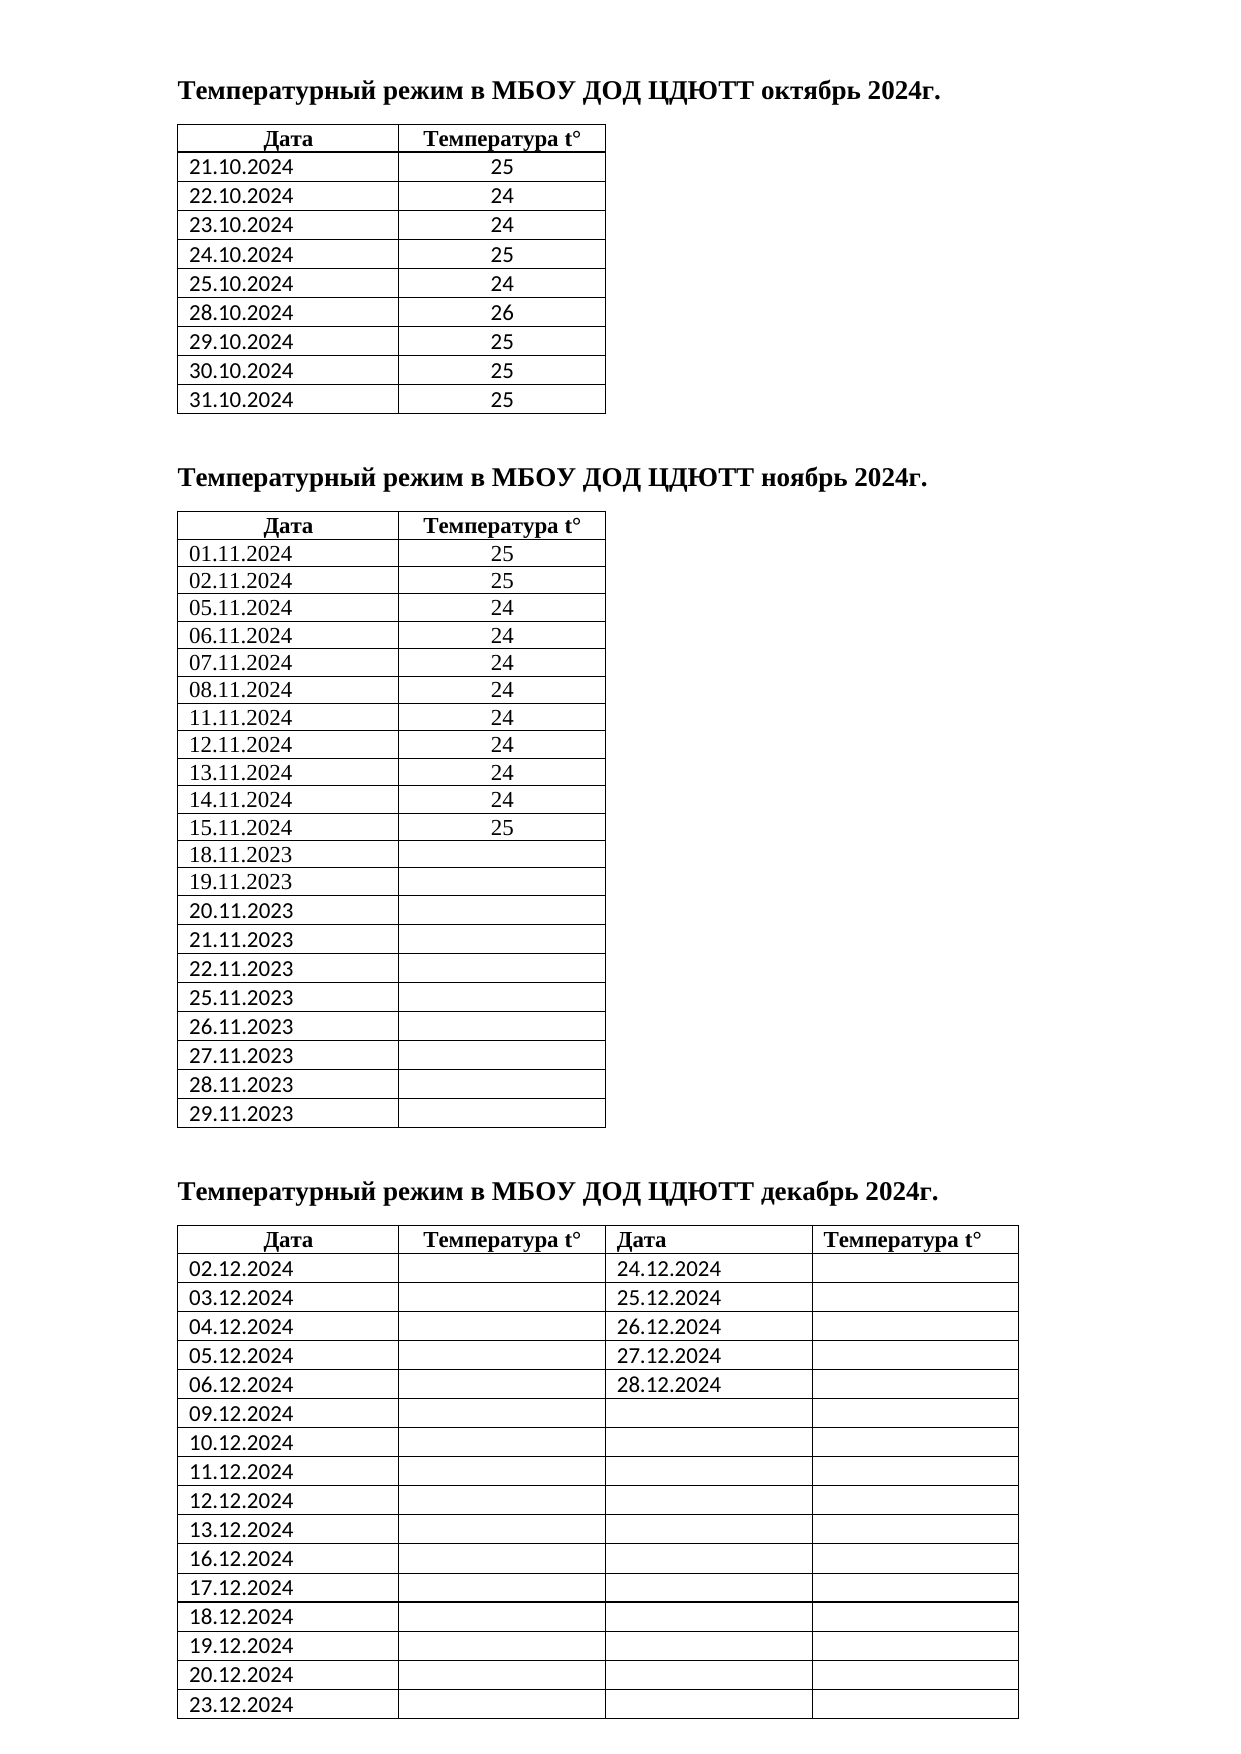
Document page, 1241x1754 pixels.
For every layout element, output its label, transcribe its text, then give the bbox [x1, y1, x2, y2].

table_cell [813, 1283, 1018, 1311]
table_cell [813, 1690, 1018, 1718]
table_cell 01.11.2024 [178, 540, 398, 566]
table_cell [399, 1370, 605, 1398]
table_cell 26 [399, 298, 605, 326]
table_cell [399, 1661, 605, 1689]
table_cell 12.12.2024 [178, 1486, 398, 1514]
table_cell 05.12.2024 [178, 1341, 398, 1369]
table_cell [399, 1574, 605, 1601]
table_cell [813, 1457, 1018, 1485]
table_cell 26.11.2023 [178, 1012, 398, 1040]
table_cell [399, 1690, 605, 1718]
table_cell 24 [399, 677, 605, 703]
table_cell 25 [399, 327, 605, 355]
table_cell 27.11.2023 [178, 1041, 398, 1069]
table_cell [813, 1603, 1018, 1631]
table_cell 19.11.2023 [178, 868, 398, 895]
table_cell 25 [399, 567, 605, 593]
table_cell 04.12.2024 [178, 1312, 398, 1340]
table_cell [399, 1283, 605, 1311]
table_cell 17.12.2024 [178, 1574, 398, 1601]
table_cell [606, 1690, 812, 1718]
text Температурный режим в МБОУ ДОД ЦДЮТТ октябрь 2024г. [177, 74, 1152, 105]
table_cell [606, 1457, 812, 1485]
table_cell 24 [399, 182, 605, 209]
table_cell 25 [399, 240, 605, 268]
table_cell 29.10.2024 [178, 327, 398, 355]
table_cell [813, 1574, 1018, 1601]
table_cell [399, 1070, 605, 1098]
table_cell [813, 1341, 1018, 1369]
table_cell 25.11.2023 [178, 983, 398, 1011]
table_cell 06.12.2024 [178, 1370, 398, 1398]
table_cell [813, 1370, 1018, 1398]
table_cell [606, 1428, 812, 1456]
table_cell 24.12.2024 [606, 1254, 812, 1282]
table_cell [399, 1428, 605, 1456]
table_header Дата [178, 125, 398, 151]
table_cell 25.12.2024 [606, 1283, 812, 1311]
table_cell [606, 1574, 812, 1601]
table_cell 10.12.2024 [178, 1428, 398, 1456]
table_cell 28.10.2024 [178, 298, 398, 326]
table_cell [399, 983, 605, 1011]
table_header Температура t° [813, 1226, 1018, 1253]
text Температурный режим в МБОУ ДОД ЦДЮТТ ноябрь 2024г. [177, 461, 1152, 492]
table_cell [606, 1632, 812, 1659]
table_cell [813, 1428, 1018, 1456]
table_cell 24 [399, 704, 605, 730]
table_cell [399, 1486, 605, 1514]
table_cell 24 [399, 731, 605, 758]
text Температурный режим в МБОУ ДОД ЦДЮТТ декабрь 2024г. [177, 1175, 1152, 1206]
table_cell 25 [399, 153, 605, 181]
table_cell 24 [399, 211, 605, 239]
table_cell [606, 1603, 812, 1631]
table_cell 24 [399, 269, 605, 297]
table_cell 13.12.2024 [178, 1515, 398, 1543]
table_cell 24 [399, 622, 605, 648]
table_cell [606, 1515, 812, 1543]
table_cell 30.10.2024 [178, 356, 398, 384]
table_cell 25.10.2024 [178, 269, 398, 297]
table_cell [813, 1544, 1018, 1572]
table_cell 11.11.2024 [178, 704, 398, 730]
table_header Температура t° [399, 1226, 605, 1253]
table_cell 31.10.2024 [178, 385, 398, 413]
table_cell 24 [399, 786, 605, 812]
table_cell 25 [399, 814, 605, 840]
table_cell 19.12.2024 [178, 1632, 398, 1659]
table_cell [399, 1632, 605, 1659]
table_cell 09.12.2024 [178, 1399, 398, 1427]
table_header Температура t° [399, 512, 605, 538]
table_cell [813, 1661, 1018, 1689]
table_cell 23.10.2024 [178, 211, 398, 239]
table_cell 24 [399, 594, 605, 621]
table_cell [399, 1099, 605, 1127]
table_cell [399, 1515, 605, 1543]
table_header Дата [606, 1226, 812, 1253]
table_cell [399, 1041, 605, 1069]
table_header Температура t° [399, 125, 605, 151]
table_cell [813, 1486, 1018, 1514]
table_cell 02.12.2024 [178, 1254, 398, 1282]
table_cell [399, 1312, 605, 1340]
table_header Дата [178, 512, 398, 538]
table_cell [399, 1254, 605, 1282]
table_cell 22.10.2024 [178, 182, 398, 209]
table_cell 02.11.2024 [178, 567, 398, 593]
table_cell [606, 1544, 812, 1572]
table_cell [606, 1399, 812, 1427]
table_cell [399, 954, 605, 982]
table_cell 16.12.2024 [178, 1544, 398, 1572]
table_cell [813, 1632, 1018, 1659]
table_cell [399, 1341, 605, 1369]
table_cell 22.11.2023 [178, 954, 398, 982]
table_cell 20.11.2023 [178, 896, 398, 924]
table_cell [399, 1012, 605, 1040]
table_cell 27.12.2024 [606, 1341, 812, 1369]
table_cell 14.11.2024 [178, 786, 398, 812]
table_cell 21.10.2024 [178, 153, 398, 181]
table_cell 05.11.2024 [178, 594, 398, 621]
table_cell [606, 1486, 812, 1514]
table_cell [399, 841, 605, 867]
table_cell 29.11.2023 [178, 1099, 398, 1127]
table_cell 15.11.2024 [178, 814, 398, 840]
table_cell 07.11.2024 [178, 649, 398, 676]
table_cell [399, 868, 605, 895]
table_cell 23.12.2024 [178, 1690, 398, 1718]
table_cell 20.12.2024 [178, 1661, 398, 1689]
table_cell [813, 1312, 1018, 1340]
table_cell 21.11.2023 [178, 925, 398, 953]
table_cell 24 [399, 759, 605, 785]
table_cell 11.12.2024 [178, 1457, 398, 1485]
table_cell 13.11.2024 [178, 759, 398, 785]
table_cell 18.12.2024 [178, 1603, 398, 1631]
table_cell [813, 1254, 1018, 1282]
table_cell 25 [399, 356, 605, 384]
table_cell [399, 1544, 605, 1572]
table_cell 18.11.2023 [178, 841, 398, 867]
table_cell 28.12.2024 [606, 1370, 812, 1398]
table_cell [399, 1399, 605, 1427]
table_cell [399, 1603, 605, 1631]
table_cell 24.10.2024 [178, 240, 398, 268]
table_cell [813, 1399, 1018, 1427]
table_cell 06.11.2024 [178, 622, 398, 648]
table_cell 26.12.2024 [606, 1312, 812, 1340]
table_cell [606, 1661, 812, 1689]
table_cell [813, 1515, 1018, 1543]
table_cell [399, 1457, 605, 1485]
table_cell 03.12.2024 [178, 1283, 398, 1311]
table_cell 28.11.2023 [178, 1070, 398, 1098]
table_header Дата [178, 1226, 398, 1253]
table_cell 08.11.2024 [178, 677, 398, 703]
table_cell 24 [399, 649, 605, 676]
table_cell [399, 896, 605, 924]
table_cell [399, 925, 605, 953]
table_cell 25 [399, 540, 605, 566]
table_cell 12.11.2024 [178, 731, 398, 758]
table_cell 25 [399, 385, 605, 413]
